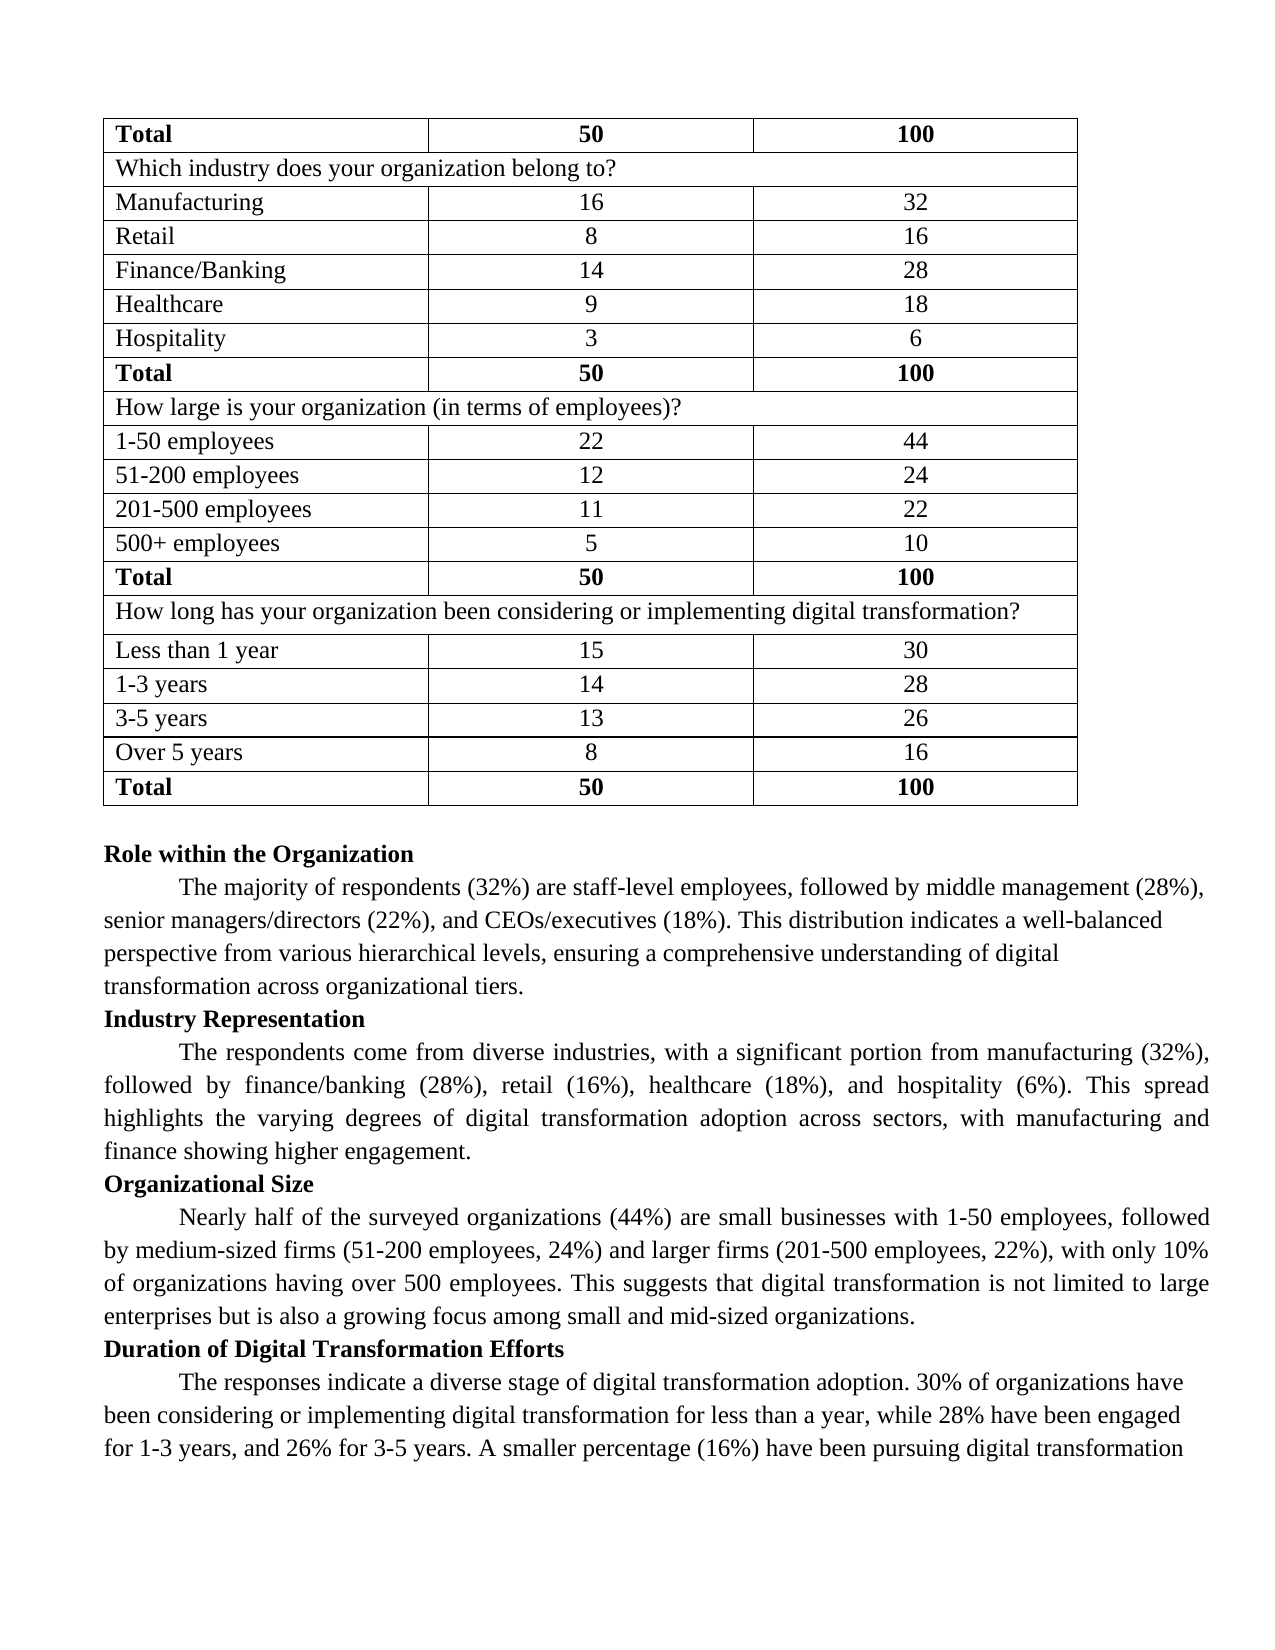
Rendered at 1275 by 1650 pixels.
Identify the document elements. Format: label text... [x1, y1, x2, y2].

table_cell 100 [754, 562, 1077, 595]
table_cell Over 5 years [104, 738, 428, 771]
table_cell 22 [754, 494, 1077, 527]
table_cell 201-500 employees [104, 494, 428, 527]
table_cell 28 [754, 669, 1077, 702]
table_cell 13 [429, 704, 753, 736]
table_cell 16 [754, 221, 1077, 254]
text Nearly half of the surveyed organizations (44%) are small businesses with 1-50 employees, followed by medium-sized firms (51-200 employees, 24%) and larger firms (201-500 employees, 22%), with only 10% of organizations having over 500 employees. This suggests that digital transformation is not limited to large enterprises but is also a growing focus among small and mid-sized organizations. [103, 1202, 1211, 1330]
table_cell 50 [429, 772, 753, 804]
text The respondents come from diverse industries, with a significant portion from manufacturing (32%), followed by finance/banking (28%), retail (16%), healthcare (18%), and hospitality (6%). This spread highlights the varying degrees of digital transformation adoption across sectors, with manufacturing and finance showing higher engagement. [103, 1037, 1211, 1164]
table_cell 6 [754, 324, 1077, 357]
table_cell 8 [429, 221, 753, 254]
table_cell 50 [429, 119, 753, 152]
table_cell Less than 1 year [104, 635, 428, 668]
text Role within the Organization [103, 839, 1211, 867]
table_cell 14 [429, 255, 753, 288]
table_cell 3 [429, 324, 753, 357]
table_cell 1-3 years [104, 669, 428, 702]
table_cell 15 [429, 635, 753, 668]
table_cell Retail [104, 221, 428, 254]
table_cell 18 [754, 290, 1077, 322]
table_cell Total [104, 119, 428, 152]
table_cell 11 [429, 494, 753, 527]
table_cell 100 [754, 358, 1077, 391]
table_cell Total [104, 358, 428, 391]
table_cell 24 [754, 460, 1077, 493]
text Industry Representation [103, 1004, 1211, 1032]
text Organizational Size [103, 1169, 1211, 1198]
table_cell Hospitality [104, 324, 428, 357]
text Duration of Digital Transformation Efforts [103, 1334, 1211, 1363]
text The majority of respondents (32%) are staff-level employees, followed by middle management (28%), senior managers/directors (22%), and CEOs/executives (18%). This distribution indicates a well-balanced perspective from various hierarchical levels, ensuring a comprehensive understanding of digital transformation across organizational tiers. [103, 872, 1211, 999]
table_cell 16 [754, 738, 1077, 771]
table_cell 100 [754, 119, 1077, 152]
table_cell Manufacturing [104, 187, 428, 220]
table_cell 30 [754, 635, 1077, 668]
table_cell 50 [429, 358, 753, 391]
table_cell 16 [429, 187, 753, 220]
table_cell 51-200 employees [104, 460, 428, 493]
table_cell 12 [429, 460, 753, 493]
table_cell Healthcare [104, 290, 428, 322]
table_cell Total [104, 772, 428, 804]
table_cell 14 [429, 669, 753, 702]
table_cell 50 [429, 562, 753, 595]
table_cell Which industry does your organization belong to? [104, 153, 1077, 186]
table_cell 500+ employees [104, 528, 428, 561]
table_cell 1-50 employees [104, 426, 428, 459]
table_cell 5 [429, 528, 753, 561]
table_cell How large is your organization (in terms of employees)? [104, 392, 1077, 425]
table_cell 100 [754, 772, 1077, 804]
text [103, 1367, 1211, 1462]
table_cell 26 [754, 704, 1077, 736]
table_cell 8 [429, 738, 753, 771]
table_cell 22 [429, 426, 753, 459]
table_cell 32 [754, 187, 1077, 220]
table_cell 3-5 years [104, 704, 428, 736]
table_cell 28 [754, 255, 1077, 288]
table_cell Total [104, 562, 428, 595]
table_cell 10 [754, 528, 1077, 561]
table_cell 9 [429, 290, 753, 322]
table_cell 44 [754, 426, 1077, 459]
table_cell Finance/Banking [104, 255, 428, 288]
table_cell How long has your organization been considering or implementing digital transformation? [104, 596, 1077, 634]
